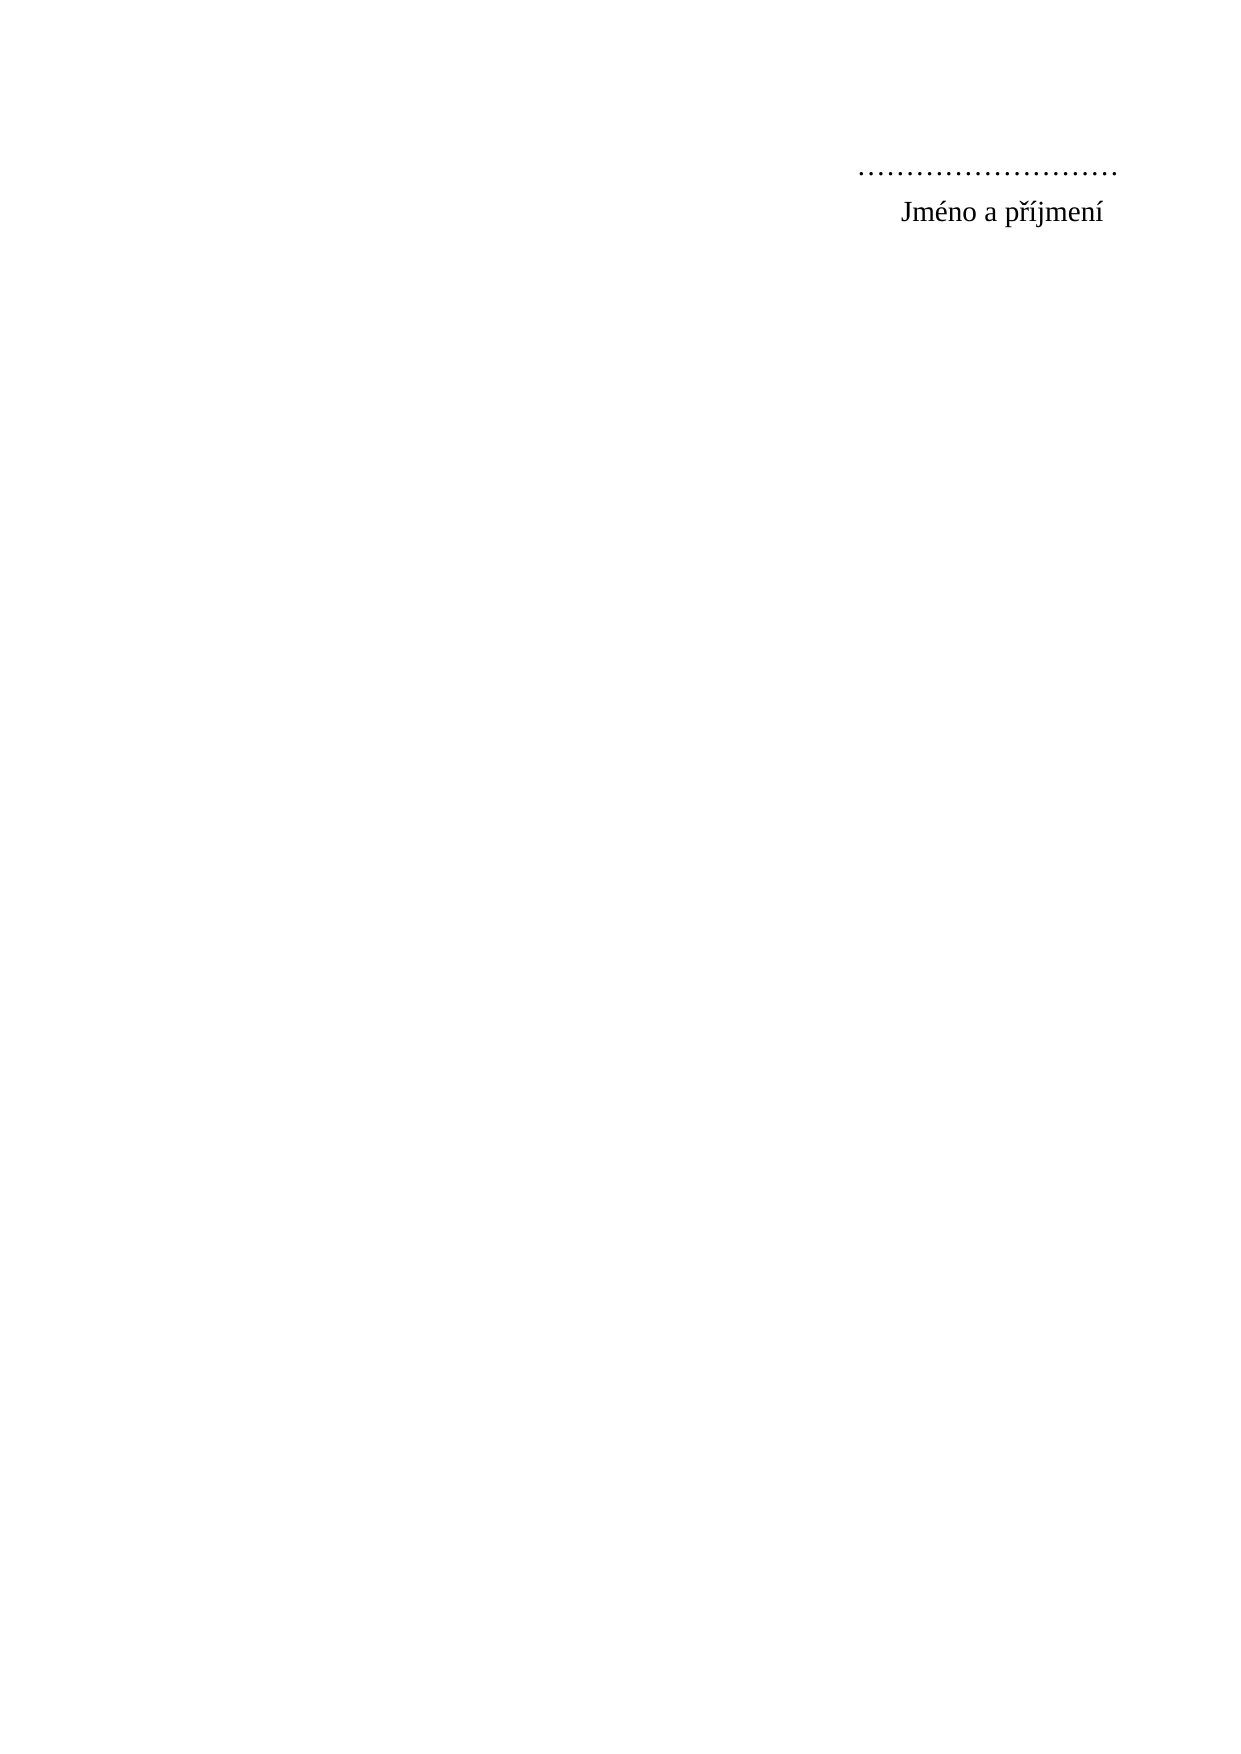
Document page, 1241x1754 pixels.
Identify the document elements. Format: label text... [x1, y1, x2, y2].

text ……………………… [236, 148, 1122, 181]
text Jméno a příjmení [236, 194, 1122, 227]
